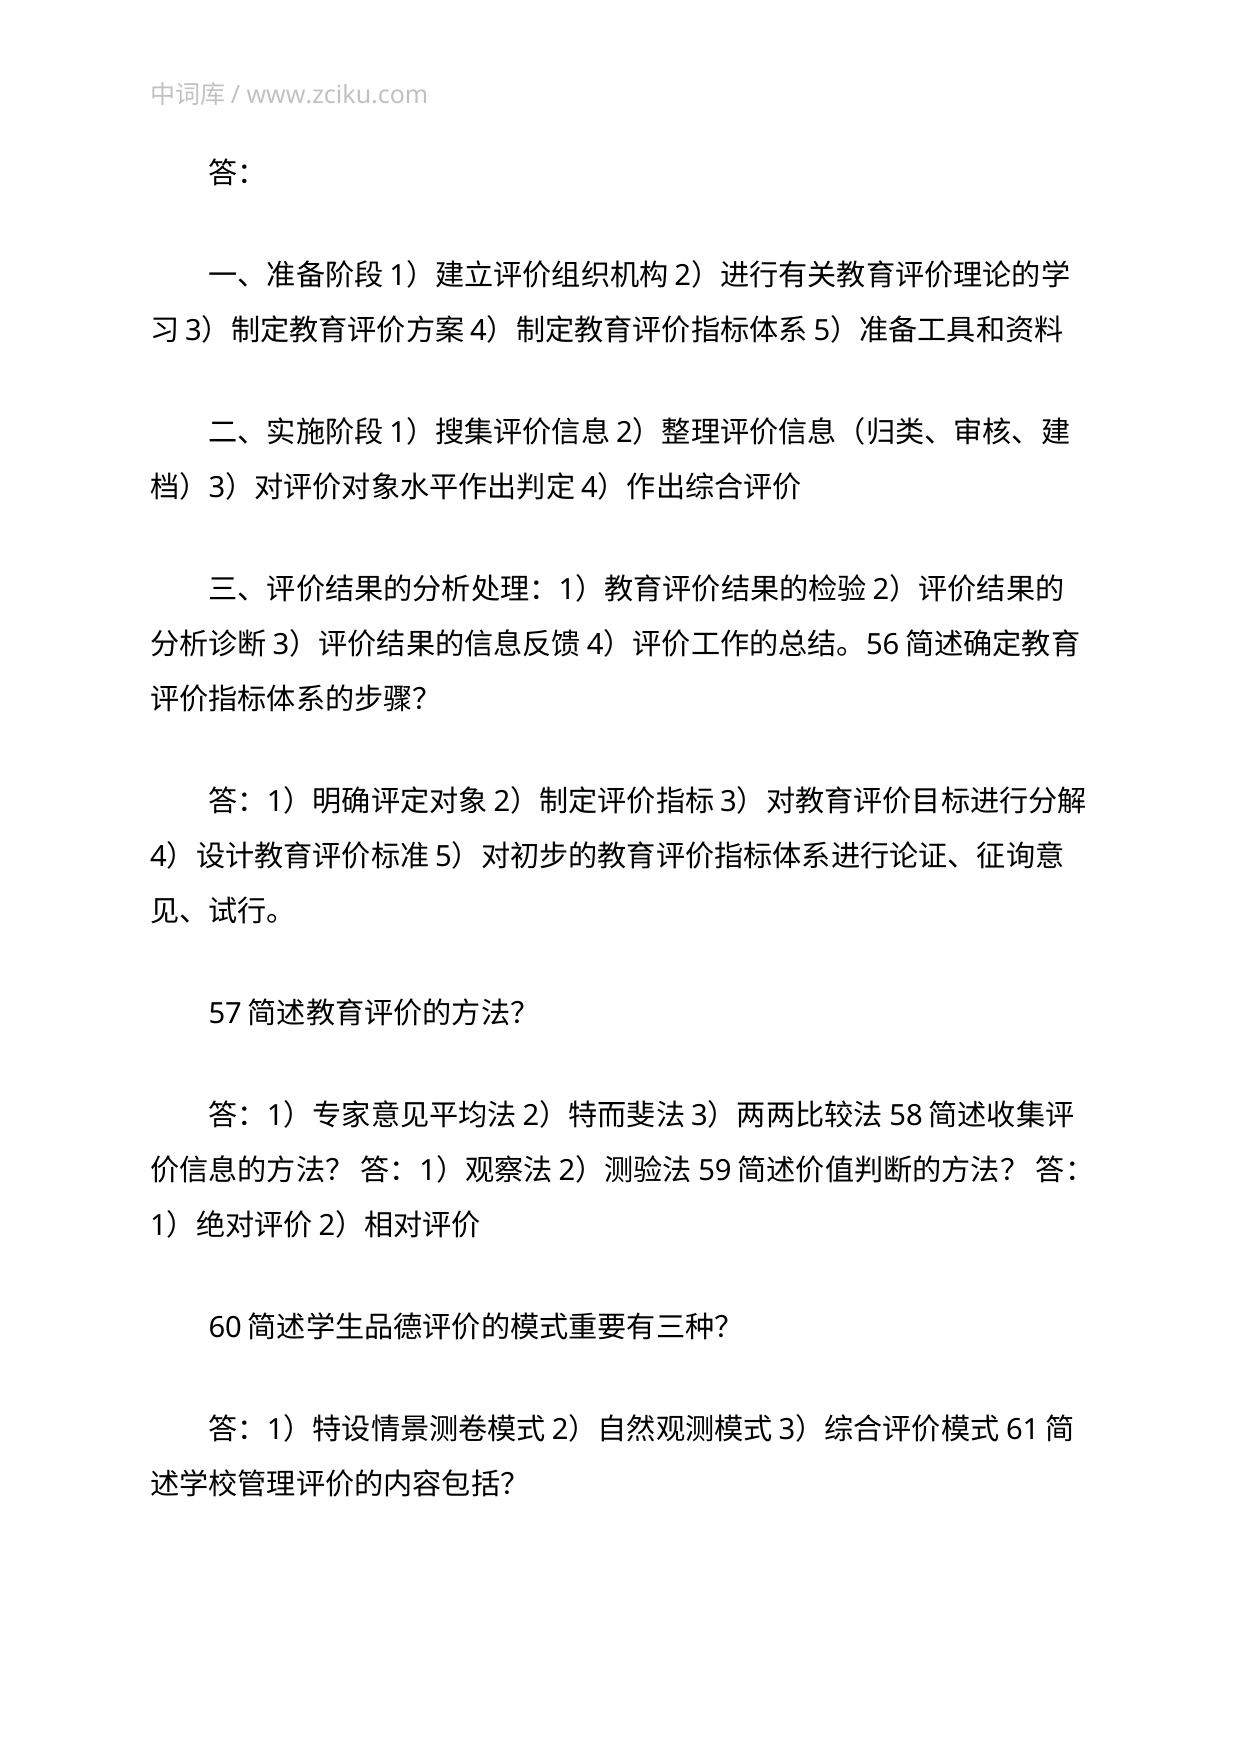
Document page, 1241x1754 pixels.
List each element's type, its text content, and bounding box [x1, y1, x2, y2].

text 60简述学生品德评价的模式重要有三种？ [150, 1303, 1090, 1346]
text 答：1）专家意见平均法2）特而斐法3）两两比较法 58简述收集评价信息的方法？ 答：1）观察法2）测验法 59简述价值判断的方法？ 答：1）绝对评价2）相对评价 [150, 1091, 1090, 1244]
text 二、实施阶段1）搜集评价信息2）整理评价信息（归类、审核、建档）3）对评价对象水平作出判定4）作出综合评价 [150, 409, 1090, 506]
text 一、准备阶段1）建立评价组织机构2）进行有关教育评价理论的学习3）制定教育评价方案4）制定教育评价指标体系5）准备工具和资料 [150, 252, 1090, 349]
text 答：1）特设情景测卷模式2）自然观测模式3）综合评价模式 61简述学校管理评价的内容包括？ [150, 1405, 1090, 1502]
text 三、评价结果的分析处理：1）教育评价结果的检验2）评价结果的分析诊断3）评价结果的信息反馈4）评价工作的总结。56简述确定教育评价指标体系的步骤？ [150, 566, 1090, 718]
text 57简述教育评价的方法？ [150, 989, 1090, 1032]
text 答： [150, 150, 1090, 192]
text 答：1）明确评定对象2）制定评价指标3）对教育评价目标进行分解4）设计教育评价标准5）对初步的教育评价指标体系进行论证、征询意见、试行。 [150, 777, 1090, 930]
